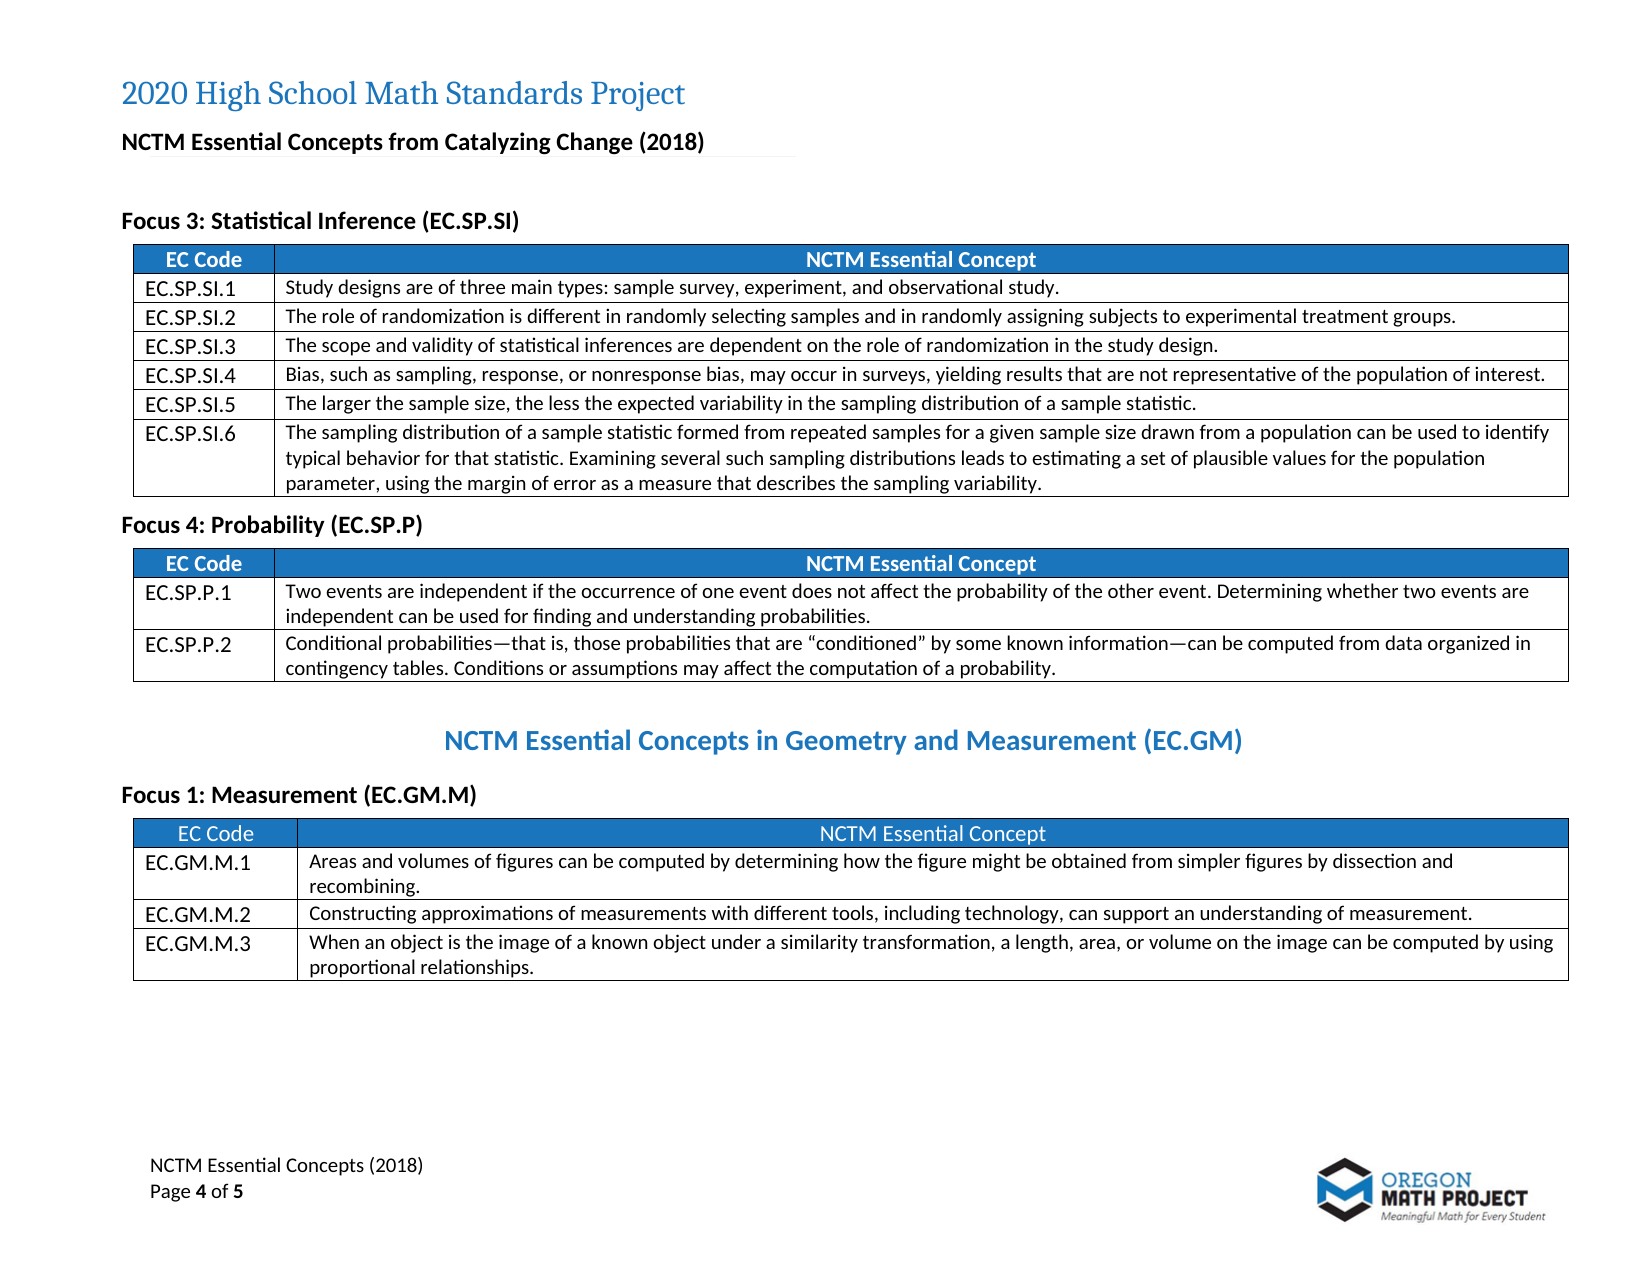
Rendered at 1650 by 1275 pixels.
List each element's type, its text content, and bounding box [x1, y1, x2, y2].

picture [1307, 1153, 1552, 1229]
table_cell EC.SP.SI.3 [134, 332, 274, 360]
table_cell Constructing approximations of measurements with different tools, including technology, can support an understanding of measurement. [298, 900, 1568, 928]
table_cell EC.SP.SI.2 [134, 303, 274, 331]
table_cell Areas and volumes of figures can be computed by determining how the figure might be obtained from simpler figures by dissection and recombining. [298, 848, 1568, 899]
table_header EC Code [134, 245, 274, 273]
table_cell Two events are independent if the occurrence of one event does not affect the probability of the other event. Determining whether two events are independent can be used for finding and understanding probabilities. [275, 578, 1568, 629]
table_header NCTM Essential Concept [298, 819, 1568, 847]
table_cell The scope and validity of statistical inferences are dependent on the role of randomization in the study design. [275, 332, 1568, 360]
table_cell EC.GM.M.2 [134, 900, 297, 928]
subtitle Focus 3: Statistical Inference (EC.SP.SI) [121, 205, 1500, 236]
table_cell Bias, such as sampling, response, or nonresponse bias, may occur in surveys, yielding results that are not representative of the population of interest. [275, 361, 1568, 389]
table_header NCTM Essential Concept [275, 245, 1568, 273]
subtitle Focus 4: Probability (EC.SP.P) [121, 509, 1500, 540]
table_cell Conditional probabilities—that is, those probabilities that are “conditioned” by some known information—can be computed from data organized in contingency tables. Conditions or assumptions may affect the computation of a probability. [275, 630, 1568, 681]
table_cell EC.SP.SI.4 [134, 361, 274, 389]
table_cell EC.SP.SI.1 [134, 274, 274, 302]
table_cell The sampling distribution of a sample statistic formed from repeated samples for a given sample size drawn from a population can be used to identify typical behavior for that statistic. Examining several such sampling distributions leads to estimating a set of plausible values for the population parameter, using the margin of error as a measure that describes the sampling variability. [275, 420, 1568, 496]
table_cell The larger the sample size, the less the expected variability in the sampling distribution of a sample statistic. [275, 390, 1568, 418]
subtitle Focus 1: Measurement (EC.GM.M) [121, 779, 1500, 809]
subtitle NCTM Essential Concepts in Geometry and Measurement (EC.GM) [131, 722, 1556, 758]
table_cell Study designs are of three main types: sample survey, experiment, and observational study. [275, 274, 1568, 302]
table_header EC Code [134, 819, 297, 847]
table_cell EC.SP.P.2 [134, 630, 274, 681]
table_cell EC.SP.SI.5 [134, 390, 274, 418]
table_cell EC.SP.P.1 [134, 578, 274, 629]
table_cell EC.GM.M.1 [134, 848, 297, 899]
table_cell EC.SP.SI.6 [134, 420, 274, 496]
table_cell When an object is the image of a known object under a similarity transformation, a length, area, or volume on the image can be computed by using proportional relationships. [298, 929, 1568, 980]
table_header NCTM Essential Concept [275, 549, 1568, 577]
table_header EC Code [134, 549, 274, 577]
table_cell EC.GM.M.3 [134, 929, 297, 980]
table_cell The role of randomization is different in randomly selecting samples and in randomly assigning subjects to experimental treatment groups. [275, 303, 1568, 331]
